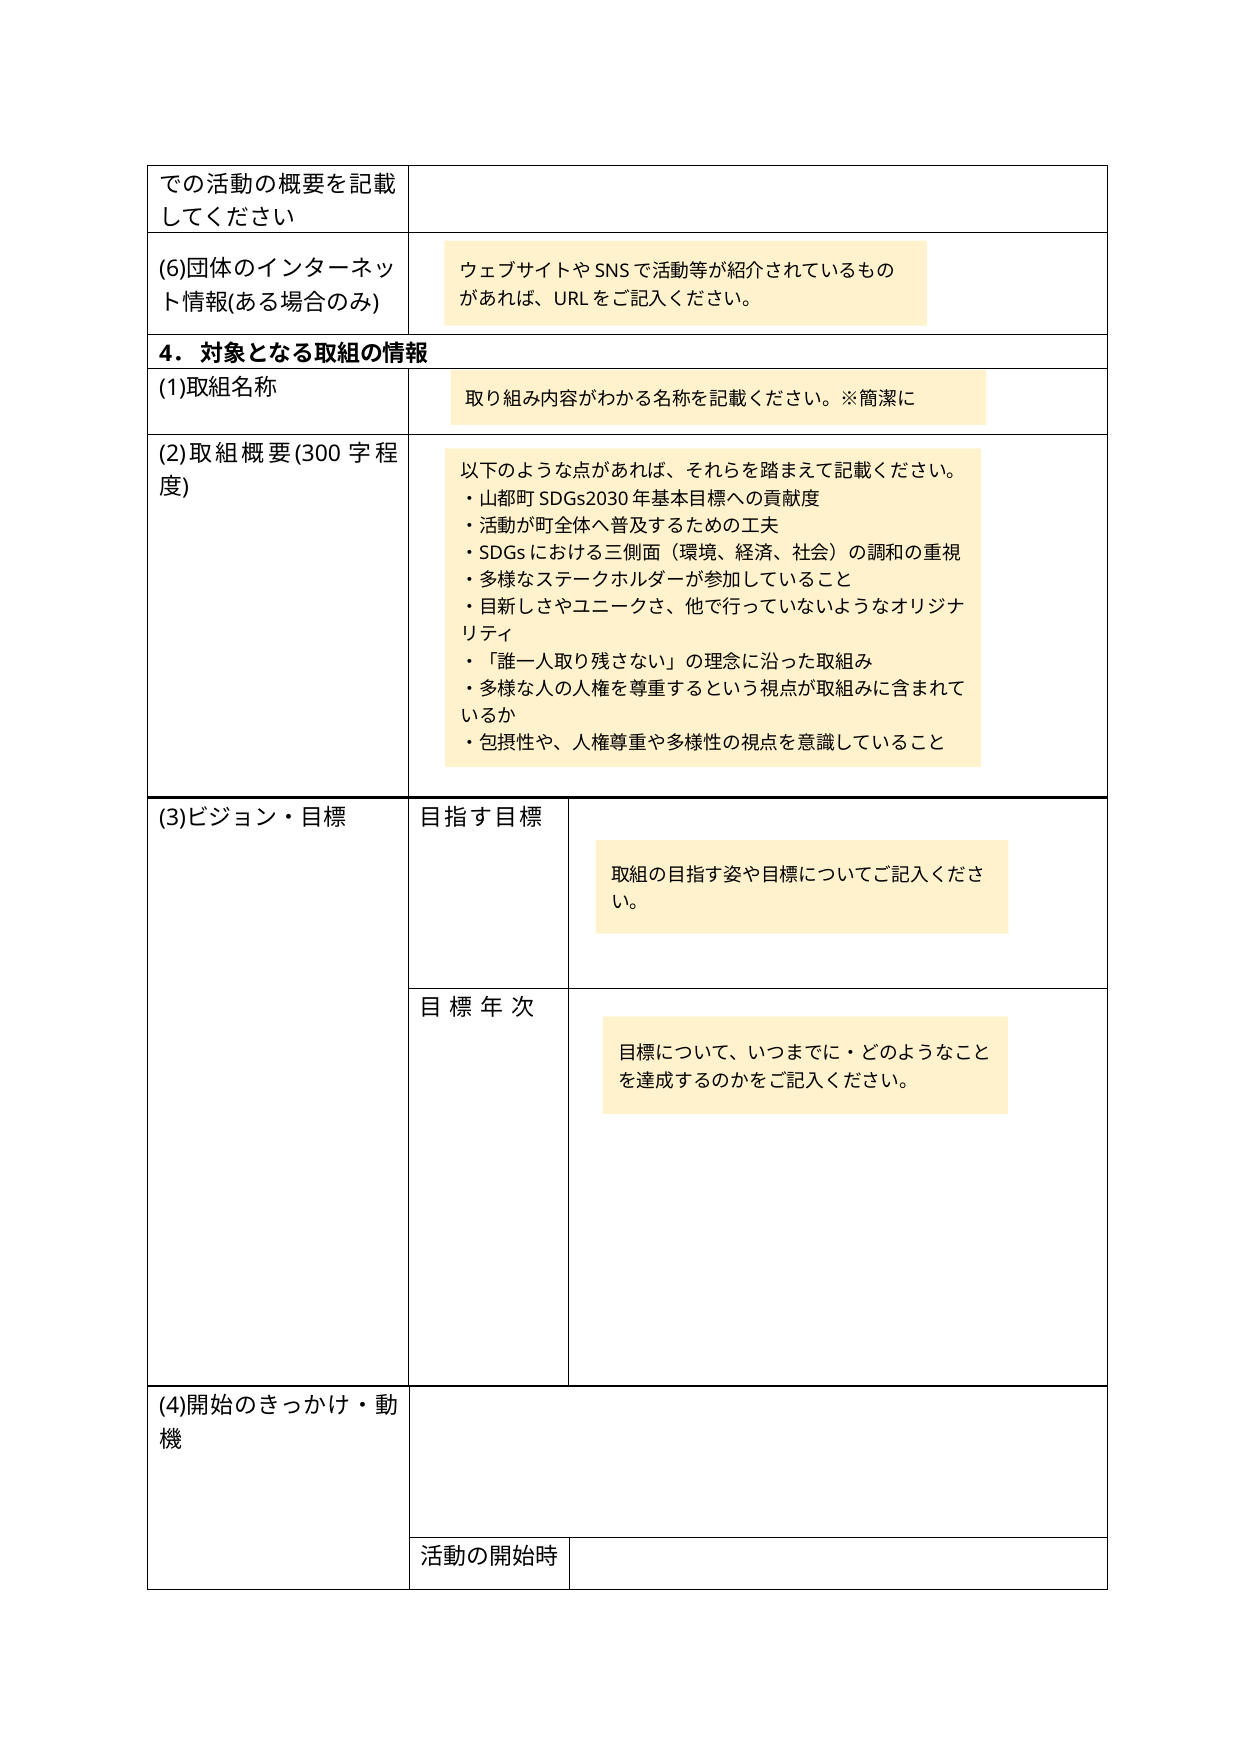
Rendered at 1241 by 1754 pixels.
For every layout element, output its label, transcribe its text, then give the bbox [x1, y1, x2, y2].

table_header [569, 799, 1107, 988]
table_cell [148, 166, 408, 232]
table_header (4)開始のきっかけ・動機 [148, 1387, 409, 1588]
table_cell [570, 1538, 1107, 1588]
table_cell [409, 166, 1107, 232]
table_header 目指す目標 [409, 799, 568, 988]
table_cell [409, 435, 1107, 796]
table_cell (6)団体のインターネット情報(ある場合のみ) [148, 233, 408, 334]
table_header [410, 1387, 1107, 1537]
table_cell [409, 233, 1107, 334]
table_cell 目標年次 [409, 989, 568, 1385]
table_cell 活動の開始時期を記入してください。 [410, 1538, 569, 1588]
table_cell [409, 369, 1107, 434]
table_cell 4． 対象となる取組の情報 [148, 335, 1107, 368]
table_cell [569, 989, 1107, 1385]
table_cell (2)取組概要(300字程度) [148, 435, 408, 796]
table_cell (1)取組名称 [148, 369, 408, 434]
table_header (3)ビジョン・目標 [148, 799, 408, 1385]
